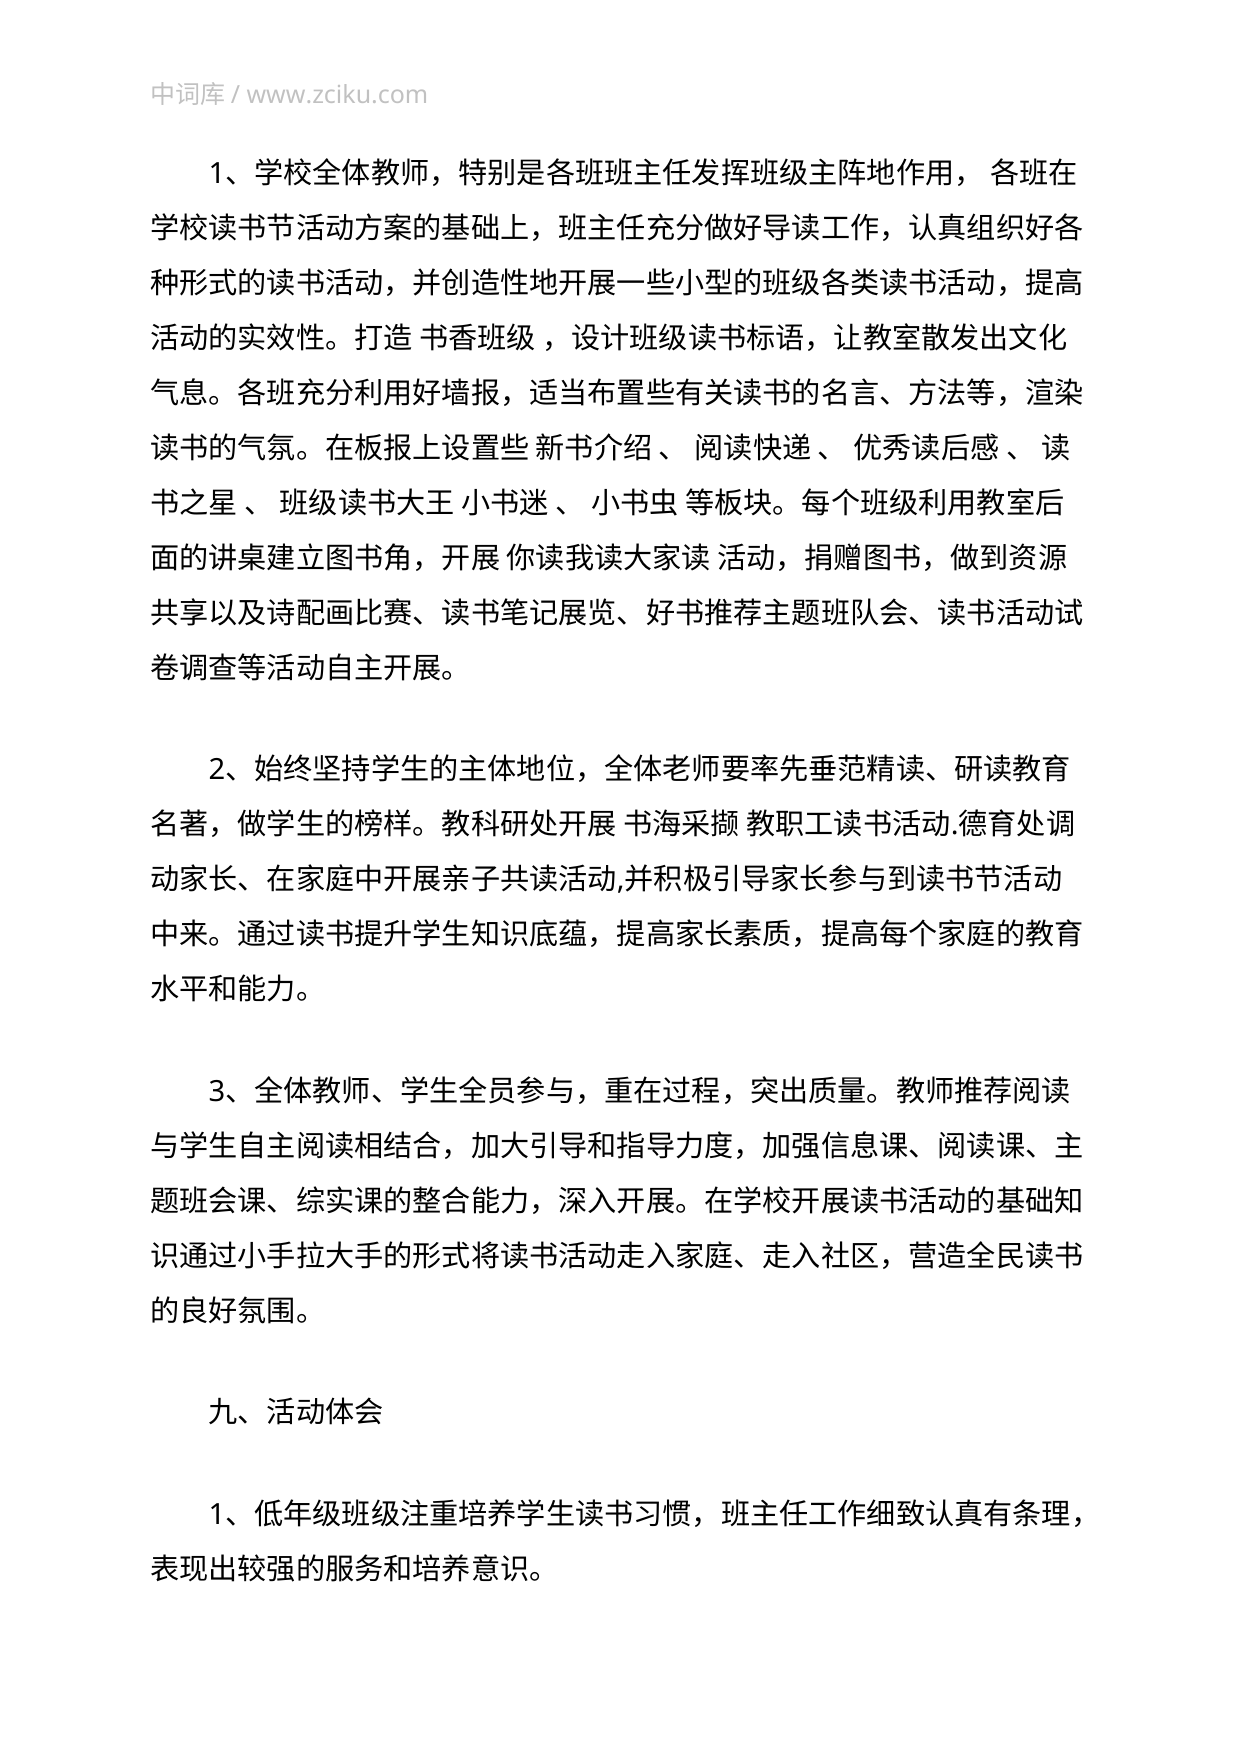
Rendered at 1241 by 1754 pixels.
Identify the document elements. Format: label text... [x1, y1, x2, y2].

text 1、低年级班级注重培养学生读书习惯，班主任工作细致认真有条理，表现出较强的服务和培养意识。 [150, 1491, 1090, 1588]
text 2、始终坚持学生的主体地位，全体老师要率先垂范精读、研读教育名著，做学生的榜样。教科研处开展 书海采撷 教职工读书活动.德育处调动家长、在家庭中开展亲子共读活动,并积极引导家长参与到读书节活动中来。通过读书提升学生知识底蕴，提高家长素质，提高每个家庭的教育水平和能力。 [150, 746, 1090, 1008]
text 九、活动体会 [150, 1389, 1090, 1431]
text 1、学校全体教师，特别是各班班主任发挥班级主阵地作用， 各班在学校读书节活动方案的基础上，班主任充分做好导读工作，认真组织好各种形式的读书活动，并创造性地开展一些小型的班级各类读书活动，提高活动的实效性。打造 书香班级 ，设计班级读书标语，让教室散发出文化气息。各班充分利用好墙报，适当布置些有关读书的名言、方法等，渲染读书的气氛。在板报上设置些 新书介绍 、 阅读快递 、 优秀读后感 、 读书之星 、 班级读书大王 小书迷 、 小书虫 等板块。每个班级利用教室后面的讲桌建立图书角，开展 你读我读大家读 活动，捐赠图书，做到资源共享以及诗配画比赛、读书笔记展览、好书推荐主题班队会、读书活动试卷调查等活动自主开展。 [150, 150, 1090, 686]
text 3、全体教师、学生全员参与，重在过程，突出质量。教师推荐阅读与学生自主阅读相结合，加大引导和指导力度，加强信息课、阅读课、主题班会课、综实课的整合能力，深入开展。在学校开展读书活动的基础知识通过小手拉大手的形式将读书活动走入家庭、走入社区，营造全民读书的良好氛围。 [150, 1068, 1090, 1329]
